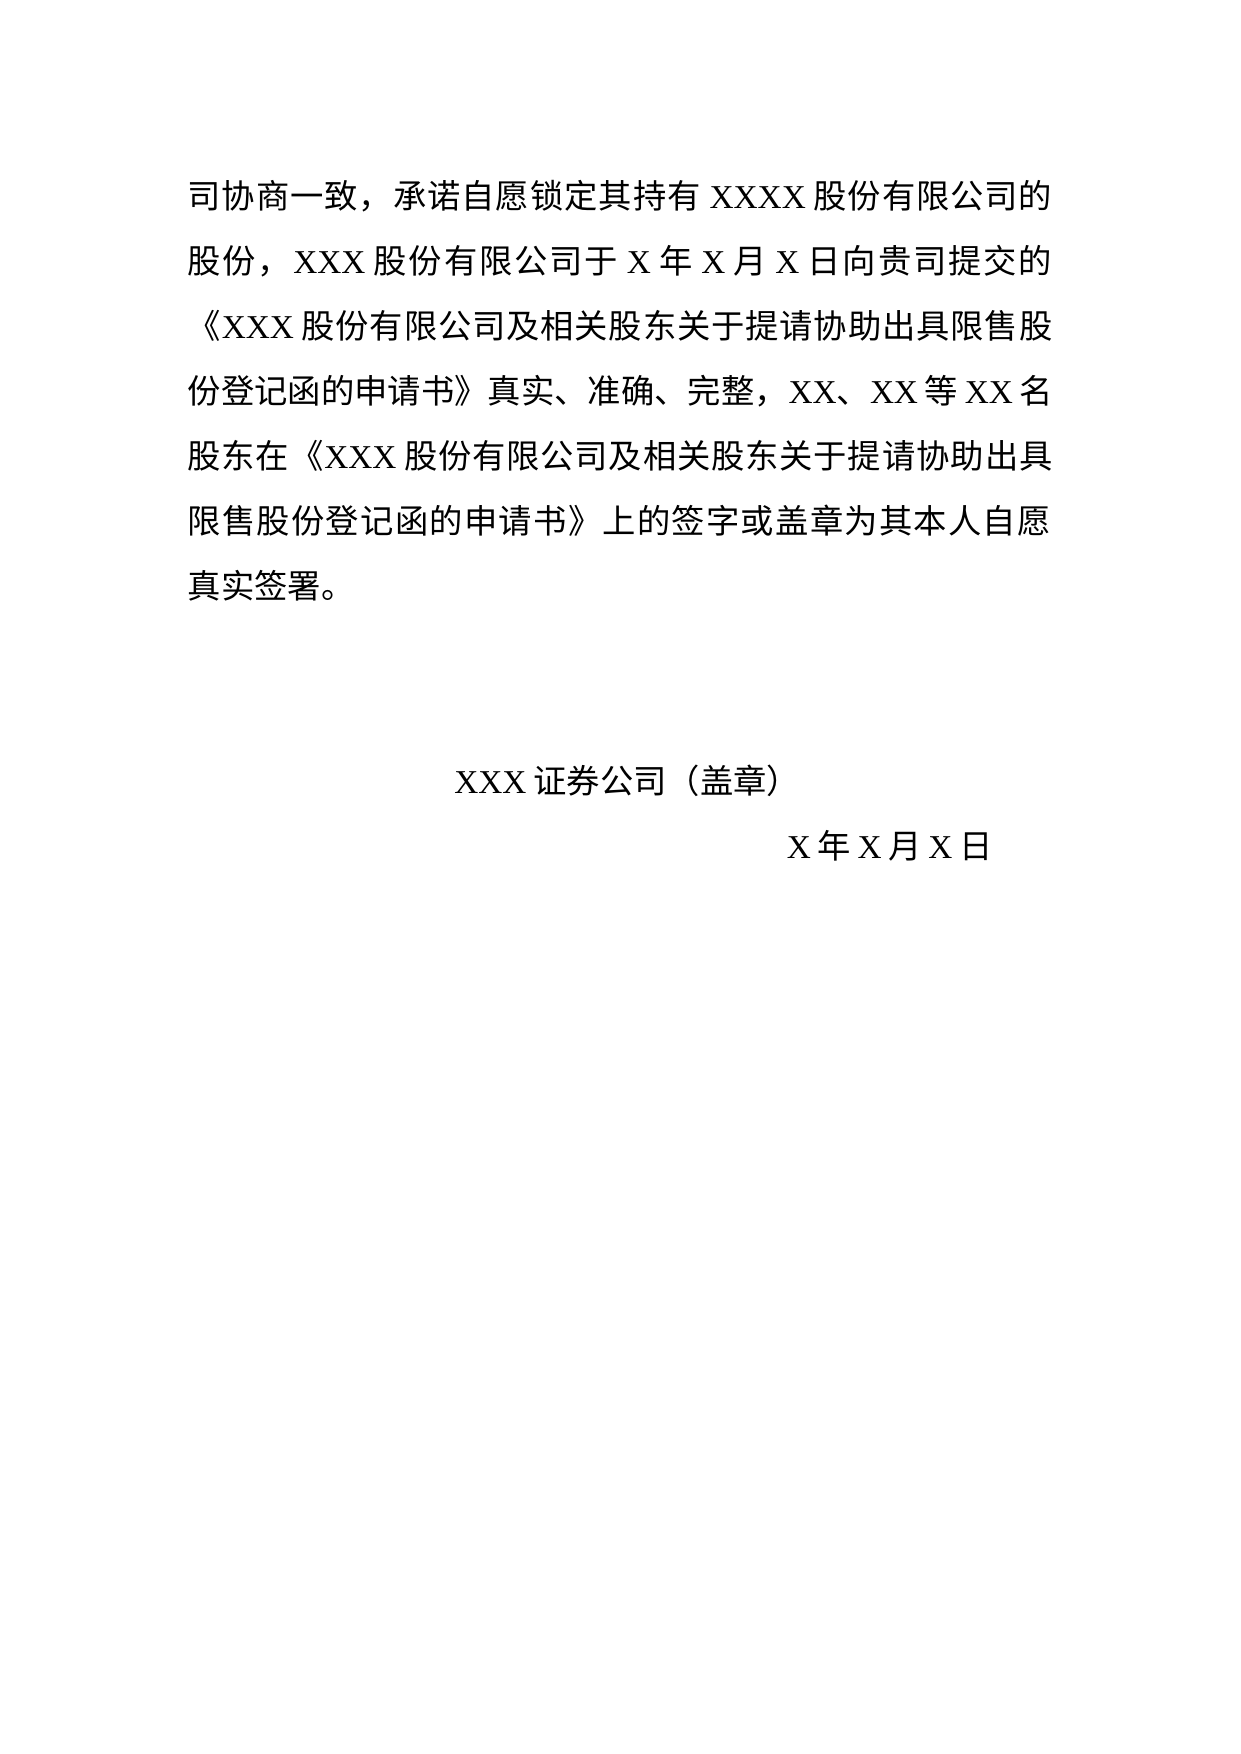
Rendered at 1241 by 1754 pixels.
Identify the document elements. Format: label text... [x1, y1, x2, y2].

text XXX证券公司（盖章） [187, 747, 1053, 812]
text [187, 162, 1053, 617]
text X年X月X日 [787, 812, 1053, 877]
